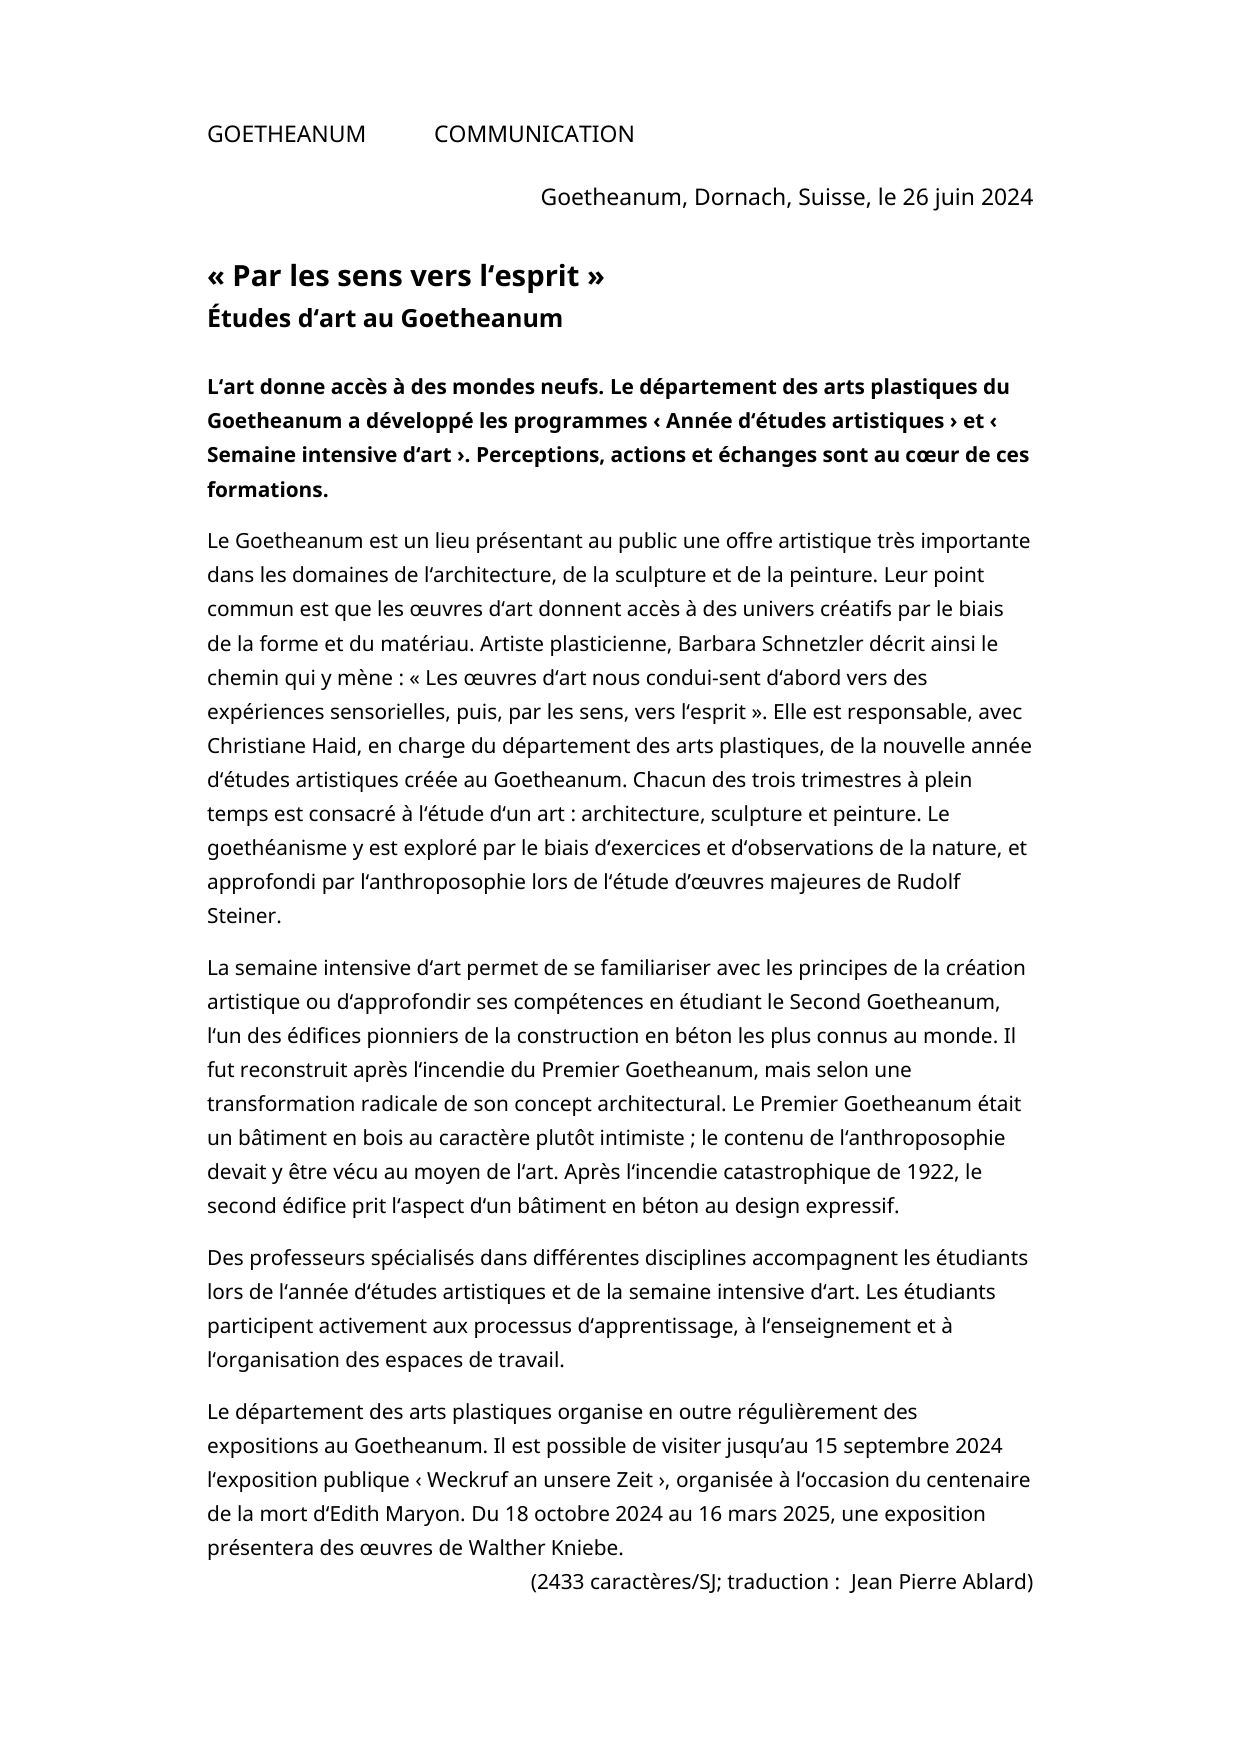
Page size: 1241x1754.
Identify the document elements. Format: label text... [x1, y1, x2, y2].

text GOETHEANUM COMMUNICATION [207, 118, 1033, 149]
text « Par les sens vers l‘esprit » [207, 255, 1033, 295]
text Le département des arts plastiques organise en outre régulièrement des expositions au Goetheanum. Il est possible de visiter jusqu’au 15 septembre 2024 l‘exposition publique ‹ Weckruf an unsere Zeit ›, organisée à l‘occasion du centenaire de la mort d‘Edith Maryon. Du 18 octobre 2024 au 16 mars 2025, une exposition présentera des œuvres de Walther Kniebe. [207, 1397, 1033, 1562]
text (2433 caractères/SJ; traduction : Jean Pierre Ablard) [207, 1567, 1033, 1596]
text Des professeurs spécialisés dans différentes disciplines accompagnent les étudiants lors de l‘année d‘études artistiques et de la semaine intensive d‘art. Les étudiants participent activement aux processus d‘apprentissage, à l‘enseignement et à l‘organisation des espaces de travail. [207, 1243, 1033, 1374]
text Études d‘art au Goetheanum [207, 301, 1033, 335]
text Goetheanum, Dornach, Suisse, le 26 juin 2024 [207, 181, 1033, 212]
text L‘art donne accès à des mondes neufs. Le département des arts plastiques du Goetheanum a développé les programmes ‹ Année d‘études artistiques › et ‹ Semaine intensive d‘art ›. Perceptions, actions et échanges sont au cœur de ces formations. [207, 372, 1033, 503]
text Le Goetheanum est un lieu présentant au public une offre artistique très importante dans les domaines de l‘architecture, de la sculpture et de la peinture. Leur point commun est que les œuvres d‘art donnent accès à des univers créatifs par le biais de la forme et du matériau. Artiste plasticienne, Barbara Schnetzler décrit ainsi le chemin qui y mène : « Les œuvres d‘art nous condui-sent d‘abord vers des expériences sensorielles, puis, par les sens, vers l‘esprit ». Elle est responsable, avec Christiane Haid, en charge du département des arts plastiques, de la nouvelle année d‘études artistiques créée au Goetheanum. Chacun des trois trimestres à plein temps est consacré à l‘étude d‘un art : architecture, sculpture et peinture. Le goethéanisme y est exploré par le biais d‘exercices et d‘observations de la nature, et approfondi par l‘anthroposophie lors de l‘étude d’œuvres majeures de Rudolf Steiner. [207, 526, 1033, 929]
text La semaine intensive d‘art permet de se familiariser avec les principes de la création artistique ou d‘approfondir ses compétences en étudiant le Second Goetheanum, l‘un des édifices pionniers de la construction en béton les plus connus au monde. Il fut reconstruit après l‘incendie du Premier Goetheanum, mais selon une transformation radicale de son concept architectural. Le Premier Goetheanum était un bâtiment en bois au caractère plutôt intimiste ; le contenu de l‘anthroposophie devait y être vécu au moyen de l‘art. Après l‘incendie catastrophique de 1922, le second édifice prit l‘aspect d‘un bâtiment en béton au design expressif. [207, 953, 1033, 1220]
